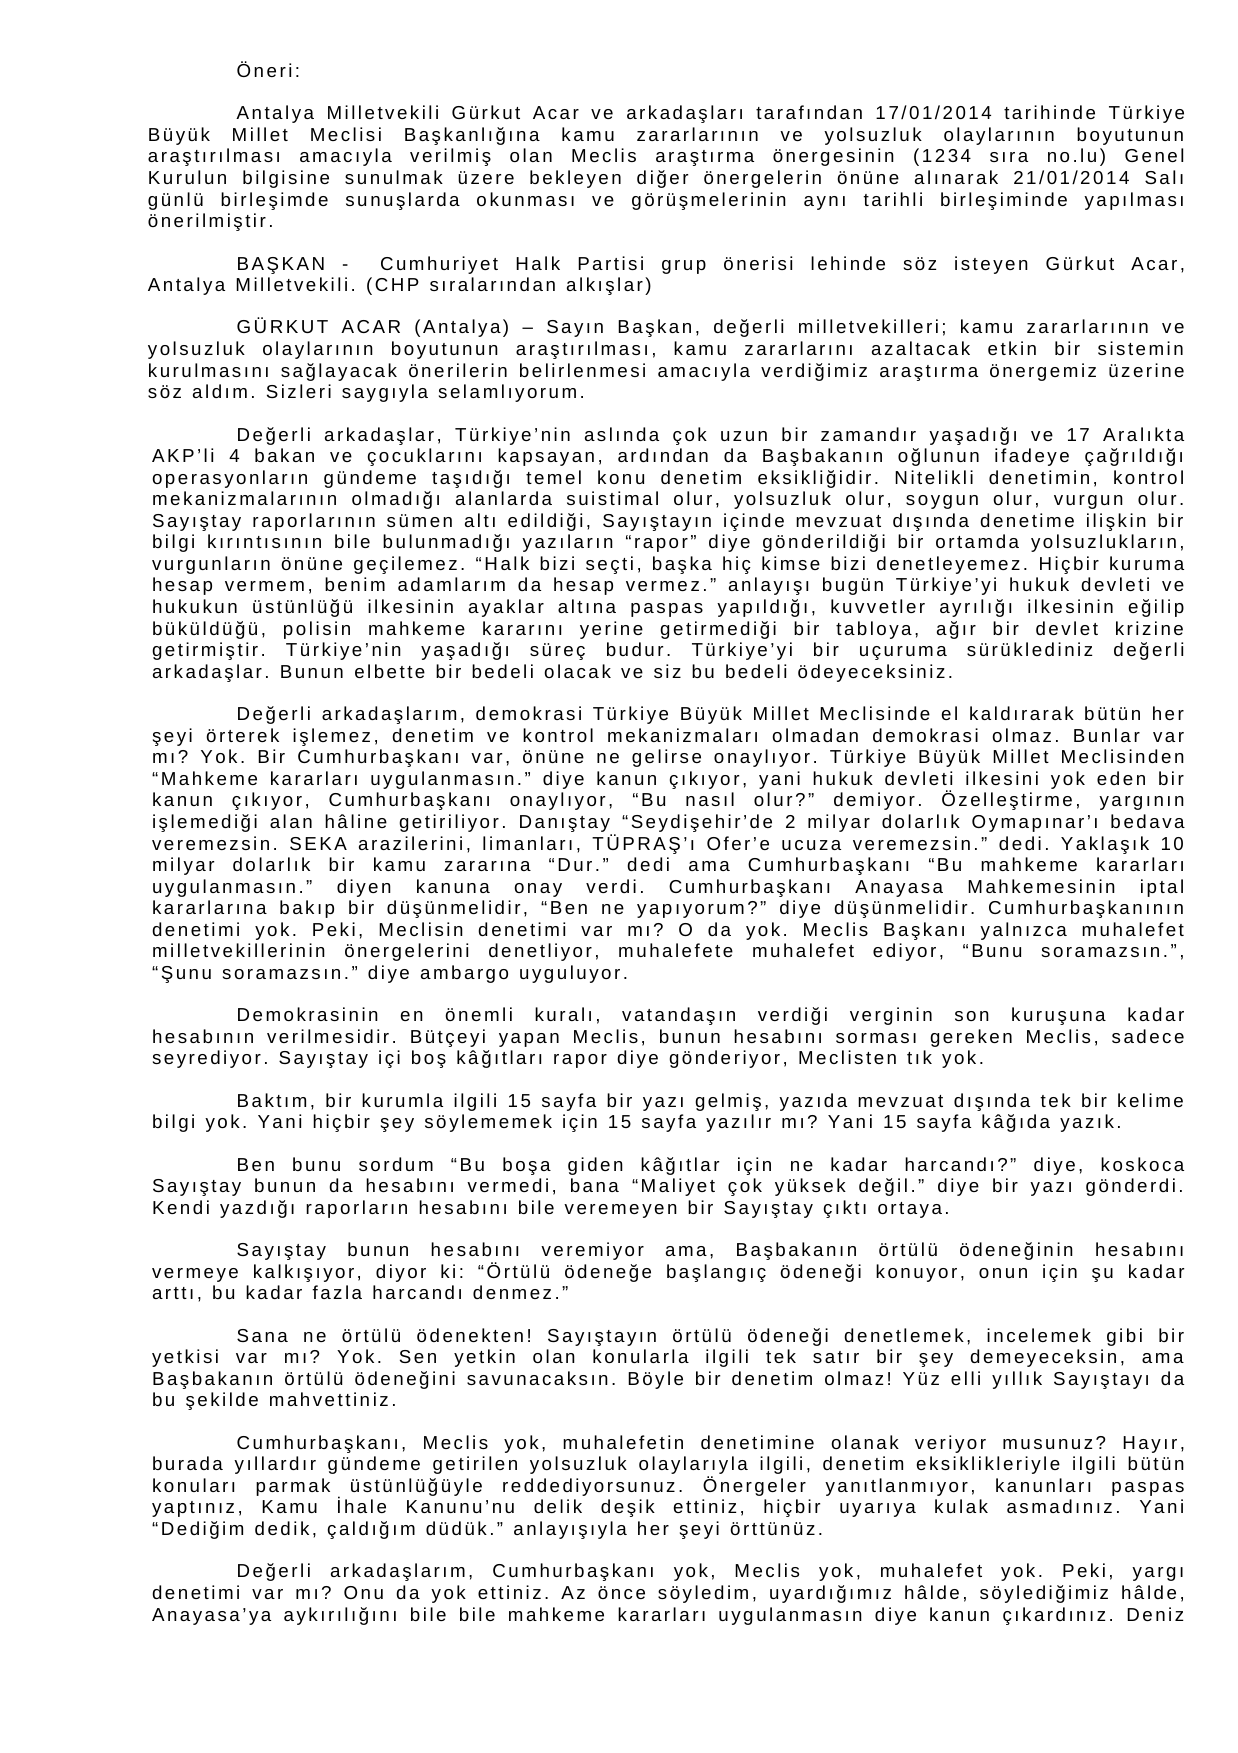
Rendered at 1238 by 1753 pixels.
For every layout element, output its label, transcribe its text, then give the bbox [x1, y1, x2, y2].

text Cumhurbaşkanı, Meclis yok, muhalefetin denetimine olanak veriyor musunuz? Hayır, burada yıllardır gündeme getirilen yolsuzluk olaylarıyla ilgili, denetim eksiklikleriyle ilgili bütün konuları parmak üstünlüğüyle reddediyorsunuz. Önergeler yanıtlanmıyor, kanunları paspas yaptınız, Kamu İhale Kanunu’nu delik deşik ettiniz, hiçbir uyarıya kulak asmadınız. Yani “Dediğim dedik, çaldığım düdük.” anlayışıyla her şeyi örttünüz. [152, 1432, 1186, 1539]
text GÜRKUT ACAR (Antalya) – Sayın Başkan, değerli milletvekilleri; kamu zararlarının ve yolsuzluk olaylarının boyutunun araştırılması, kamu zararlarını azaltacak etkin bir sistemin kurulmasını sağlayacak önerilerin belirlenmesi amacıyla verdiğimiz araştırma önergemiz üzerine söz aldım. Sizleri saygıyla selamlıyorum. [148, 316, 1186, 402]
text Ben bunu sordum “Bu boşa giden kâğıtlar için ne kadar harcandı?” diye, koskoca Sayıştay bunun da hesabını vermedi, bana “Maliyet çok yüksek değil.” diye bir yazı gönderdi. Kendi yazdığı raporların hesabını bile veremeyen bir Sayıştay çıktı ortaya. [152, 1153, 1186, 1218]
text Baktım, bir kurumla ilgili 15 sayfa bir yazı gelmiş, yazıda mevzuat dışında tek bir kelime bilgi yok. Yani hiçbir şey söylememek için 15 sayfa yazılır mı? Yani 15 sayfa kâğıda yazık. [152, 1089, 1186, 1133]
text Değerli arkadaşlarım, demokrasi Türkiye Büyük Millet Meclisinde el kaldırarak bütün her şeyi örterek işlemez, denetim ve kontrol mekanizmaları olmadan demokrasi olmaz. Bunlar var mı? Yok. Bir Cumhurbaşkanı var, önüne ne gelirse onaylıyor. Türkiye Büyük Millet Meclisinden “Mahkeme kararları uygulanmasın.” diye kanun çıkıyor, yani hukuk devleti ilkesini yok eden bir kanun çıkıyor, Cumhurbaşkanı onaylıyor, “Bu nasıl olur?” demiyor. Özelleştirme, yargının işlemediği alan hâline getiriliyor. Danıştay “Seydişehir’de 2 milyar dolarlık Oymapınar’ı bedava veremezsin. SEKA arazilerini, limanları, TÜPRAŞ’ı Ofer’e ucuza veremezsin.” dedi. Yaklaşık 10 milyar dolarlık bir kamu zararına “Dur.” dedi ama Cumhurbaşkanı “Bu mahkeme kararları uygulanmasın.” diyen kanuna onay verdi. Cumhurbaşkanı Anayasa Mahkemesinin iptal kararlarına bakıp bir düşünmelidir, “Ben ne yapıyorum?” diye düşünmelidir. Cumhurbaşkanının denetimi yok. Peki, Meclisin denetimi var mı? O da yok. Meclis Başkanı yalnızca muhalefet milletvekillerinin önergelerini denetliyor, muhalefete muhalefet ediyor, “Bunu soramazsın.”, “Şunu soramazsın.” diye ambargo uyguluyor. [152, 703, 1186, 983]
text Antalya Milletvekili Gürkut Acar ve arkadaşları tarafından 17/01/2014 tarihinde Türkiye Büyük Millet Meclisi Başkanlığına kamu zararlarının ve yolsuzluk olaylarının boyutunun araştırılması amacıyla verilmiş olan Meclis araştırma önergesinin (1234 sıra no.lu) Genel Kurulun bilgisine sunulmak üzere bekleyen diğer önergelerin önüne alınarak 21/01/2014 Salı günlü birleşimde sunuşlarda okunması ve görüşmelerinin aynı tarihli birleşiminde yapılması önerilmiştir. [148, 102, 1186, 231]
text Sana ne örtülü ödenekten! Sayıştayın örtülü ödeneği denetlemek, incelemek gibi bir yetkisi var mı? Yok. Sen yetkin olan konularla ilgili tek satır bir şey demeyeceksin, ama Başbakanın örtülü ödeneğini savunacaksın. Böyle bir denetim olmaz! Yüz elli yıllık Sayıştayı da bu şekilde mahvettiniz. [152, 1324, 1186, 1411]
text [152, 1560, 1186, 1625]
text BAŞKAN - Cumhuriyet Halk Partisi grup önerisi lehinde söz isteyen Gürkut Acar, Antalya Milletvekili. (CHP sıralarından alkışlar) [148, 252, 1186, 295]
text Değerli arkadaşlar, Türkiye’nin aslında çok uzun bir zamandır yaşadığı ve 17 Aralıkta AKP’li 4 bakan ve çocuklarını kapsayan, ardından da Başbakanın oğlunun ifadeye çağrıldığı operasyonların gündeme taşıdığı temel konu denetim eksikliğidir. Nitelikli denetimin, kontrol mekanizmalarının olmadığı alanlarda suistimal olur, yolsuzluk olur, soygun olur, vurgun olur. Sayıştay raporlarının sümen altı edildiği, Sayıştayın içinde mevzuat dışında denetime ilişkin bir bilgi kırıntısının bile bulunmadığı yazıların “rapor” diye gönderildiği bir ortamda yolsuzlukların, vurgunların önüne geçilemez. “Halk bizi seçti, başka hiç kimse bizi denetleyemez. Hiçbir kuruma hesap vermem, benim adamlarım da hesap vermez.” anlayışı bugün Türkiye’yi hukuk devleti ve hukukun üstünlüğü ilkesinin ayaklar altına paspas yapıldığı, kuvvetler ayrılığı ilkesinin eğilip büküldüğü, polisin mahkeme kararını yerine getirmediği bir tabloya, ağır bir devlet krizine getirmiştir. Türkiye’nin yaşadığı süreç budur. Türkiye’yi bir uçuruma sürüklediniz değerli arkadaşlar. Bunun elbette bir bedeli olacak ve siz bu bedeli ödeyeceksiniz. [152, 423, 1186, 682]
text Sayıştay bunun hesabını veremiyor ama, Başbakanın örtülü ödeneğinin hesabını vermeye kalkışıyor, diyor ki: “Örtülü ödeneğe başlangıç ödeneği konuyor, onun için şu kadar arttı, bu kadar fazla harcandı denmez.” [152, 1239, 1186, 1304]
text Öneri: [148, 60, 1186, 81]
text Demokrasinin en önemli kuralı, vatandaşın verdiği verginin son kuruşuna kadar hesabının verilmesidir. Bütçeyi yapan Meclis, bunun hesabını sorması gereken Meclis, sadece seyrediyor. Sayıştay içi boş kâğıtları rapor diye gönderiyor, Meclisten tık yok. [152, 1004, 1186, 1069]
